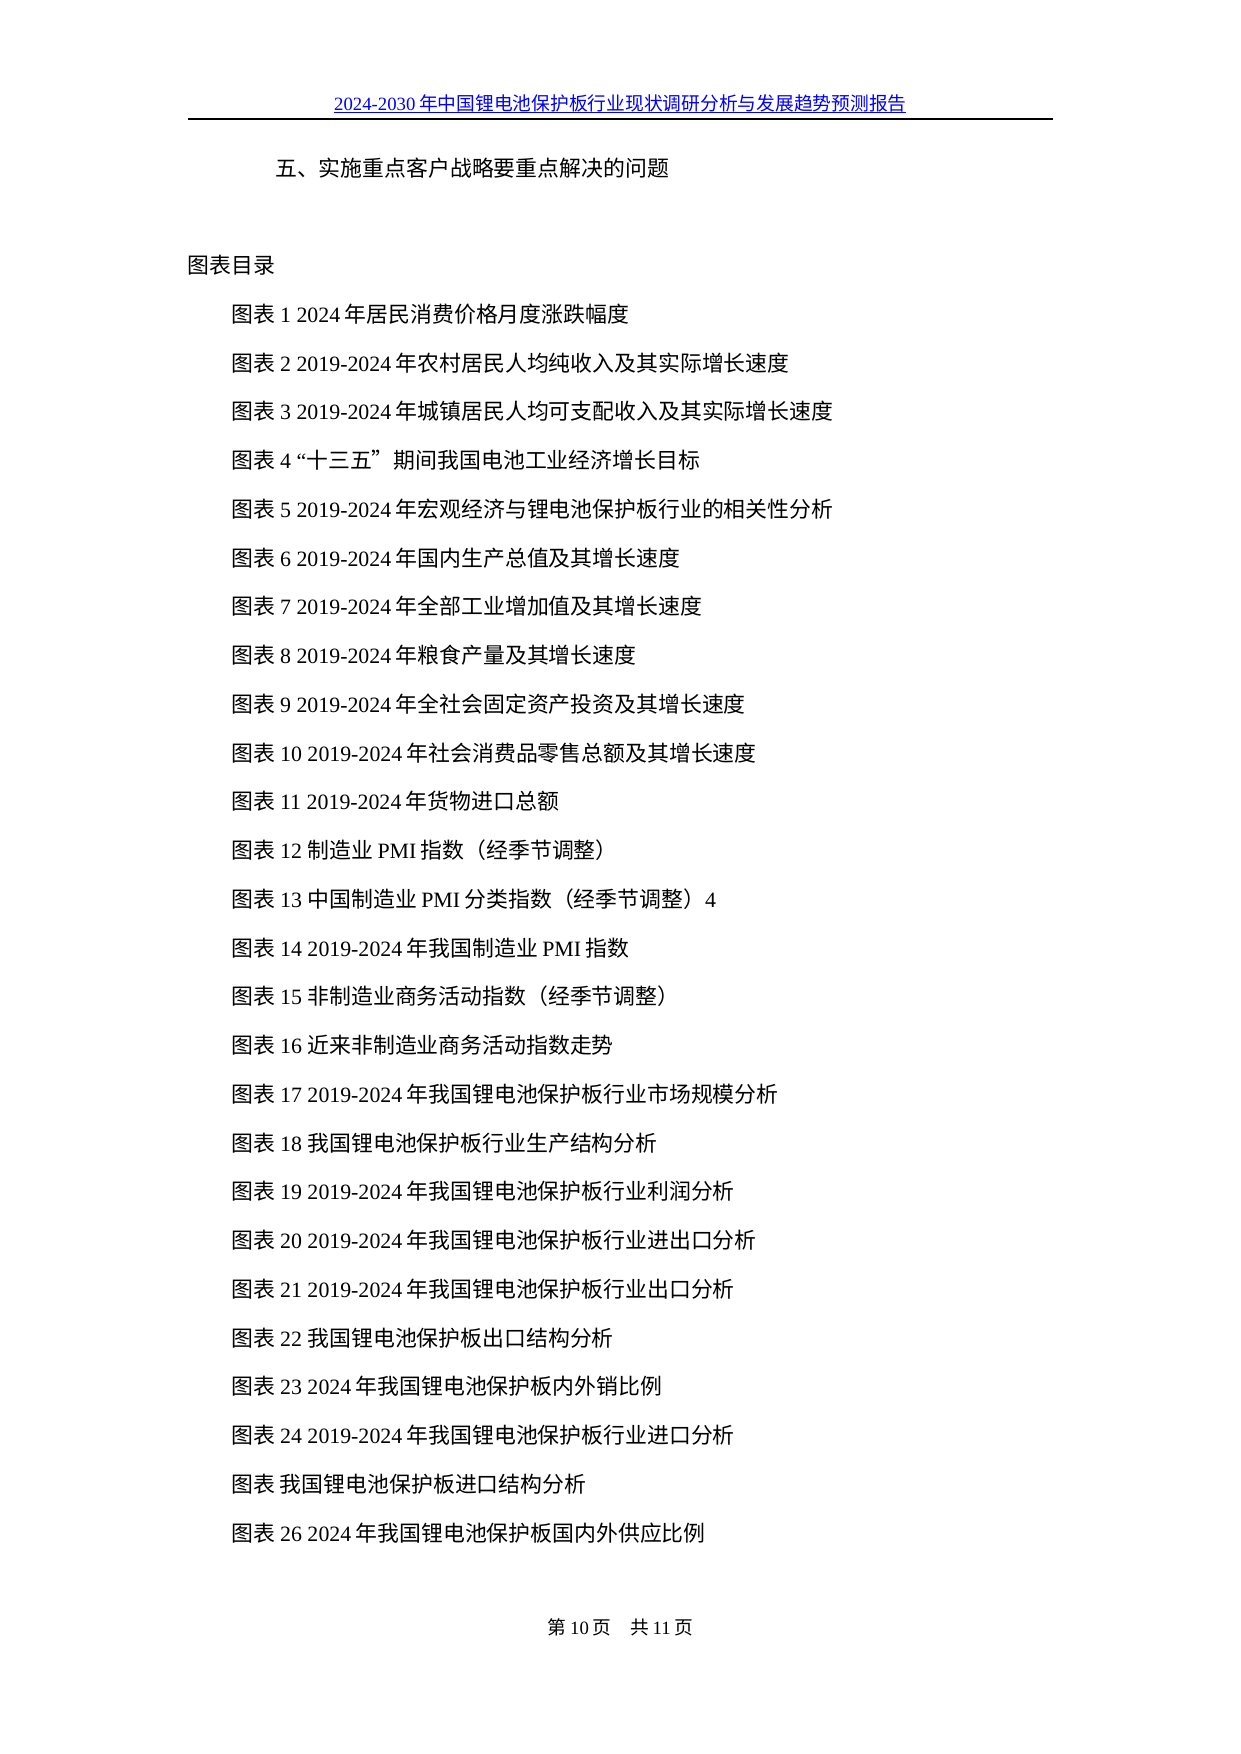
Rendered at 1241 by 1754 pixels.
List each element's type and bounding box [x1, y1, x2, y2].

text [187, 150, 1053, 1548]
